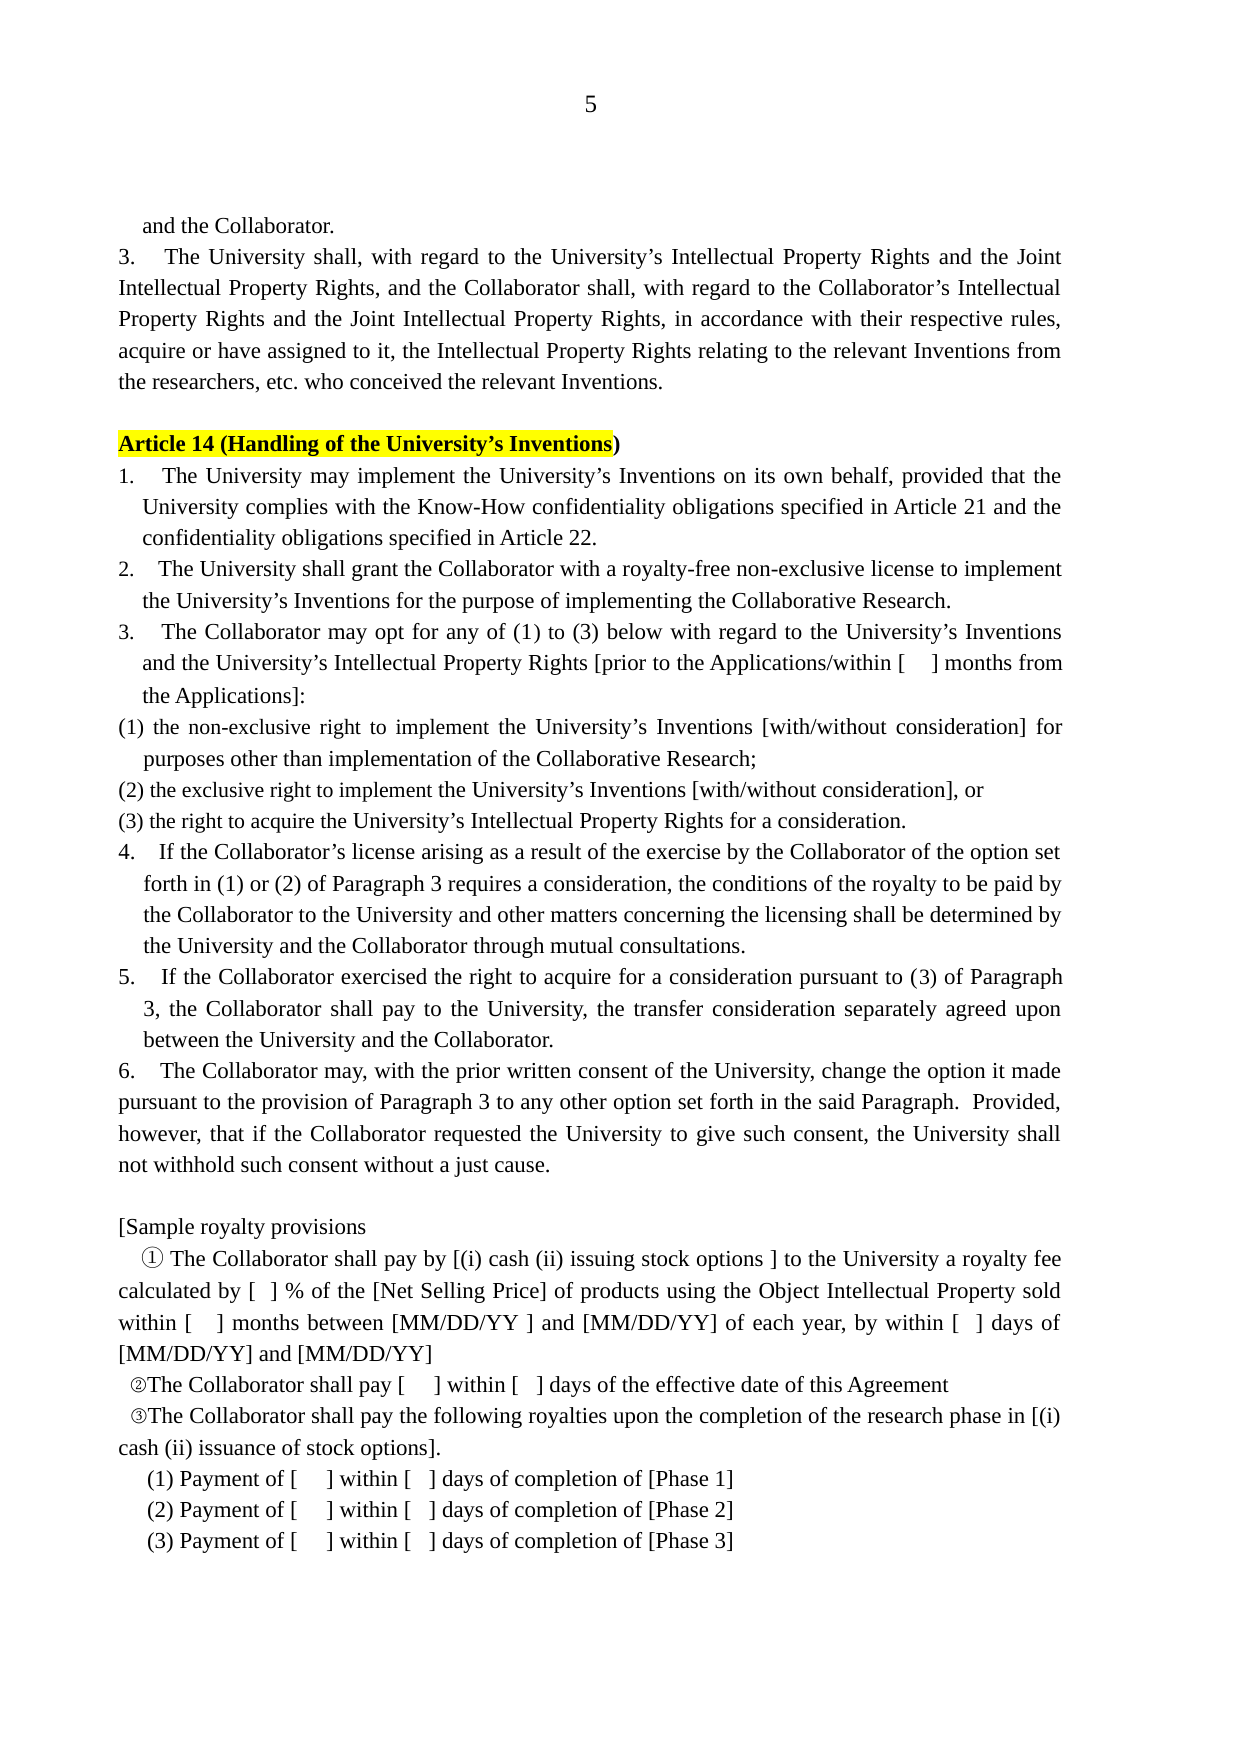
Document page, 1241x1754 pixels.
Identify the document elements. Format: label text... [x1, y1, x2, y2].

text 4. If the Collaborator’s license arising as a result of the exercise by the Collaborator of the option set forth in (1) or (2) of Paragraph 3 requires a consideration, the conditions of the royalty to be paid by the Collaborator to the University and other matters concerning the licensing shall be determined by the University and the Collaborator through mutual consultations. [118, 833, 1063, 958]
text (1) the non-exclusive right to implement the University’s Inventions [with/without consideration] for purposes other than implementation of the Collaborative Research; [118, 708, 1063, 771]
text [Sample royalty provisions [118, 1208, 1063, 1240]
text 1. The University may implement the University’s Inventions on its own behalf, provided that the University complies with the Know-How confidentiality obligations specified in Article 21 and the confidentiality obligations specified in Article 22. [118, 457, 1063, 551]
text 6. The Collaborator may, with the prior written consent of the University, change the option it made pursuant to the provision of Paragraph 3 to any other option set forth in the said Paragraph. Provided, however, that if the Collaborator requested the University to give such consent, the University shall not withhold such consent without a just cause. [118, 1052, 1063, 1177]
text (2) the exclusive right to implement the University’s Inventions [with/without consideration], or [118, 771, 1063, 802]
text 2. The University shall grant the Collaborator with a royalty-free non-exclusive license to implement the University’s Inventions for the purpose of implementing the Collaborative Research. [118, 551, 1063, 613]
text ①The Collaborator shall pay by [(i) cash (ii) issuing stock options ] to the University a royalty fee calculated by [ ] % of the [Net Selling Price] of products using the Object Intellectual Property sold within [ ] months between [MM/DD/YY ] and [MM/DD/YY] of each year, by within [ ] days of [MM/DD/YY] and [MM/DD/YY] [118, 1240, 1063, 1366]
text ②The Collaborator shall pay [ ] within [ ] days of the effective date of this Agreement [118, 1366, 1063, 1398]
text 3. The Collaborator may opt for any of (1) to (3) below with regard to the University’s Inventions and the University’s Intellectual Property Rights [prior to the Applications/within [ ] months from the Applications]: [118, 613, 1063, 708]
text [118, 207, 1063, 238]
text Article 14 (Handling of the University’s Inventions) [118, 426, 1063, 457]
text (3) the right to acquire the University’s Intellectual Property Rights for a consideration. [118, 802, 1063, 833]
text ③The Collaborator shall pay the following royalties upon the completion of the research phase in [(i) cash (ii) issuance of stock options]. [118, 1398, 1063, 1460]
text (3) Payment of [ ] within [ ] days of completion of [Phase 3] [118, 1523, 1063, 1554]
text 3. The University shall, with regard to the University’s Intellectual Property Rights and the Joint Intellectual Property Rights, and the Collaborator shall, with regard to the Collaborator’s Intellectual Property Rights and the Joint Intellectual Property Rights, in accordance with their respective rules, acquire or have assigned to it, the Intellectual Property Rights relating to the relevant Inventions from the researchers, etc. who conceived the relevant Inventions. [118, 238, 1063, 394]
text (2) Payment of [ ] within [ ] days of completion of [Phase 2] [118, 1491, 1063, 1523]
text (1) Payment of [ ] within [ ] days of completion of [Phase 1] [118, 1460, 1063, 1491]
text 5. If the Collaborator exercised the right to acquire for a consideration pursuant to (3) of Paragraph 3, the Collaborator shall pay to the University, the transfer consideration separately agreed upon between the University and the Collaborator. [118, 958, 1063, 1052]
